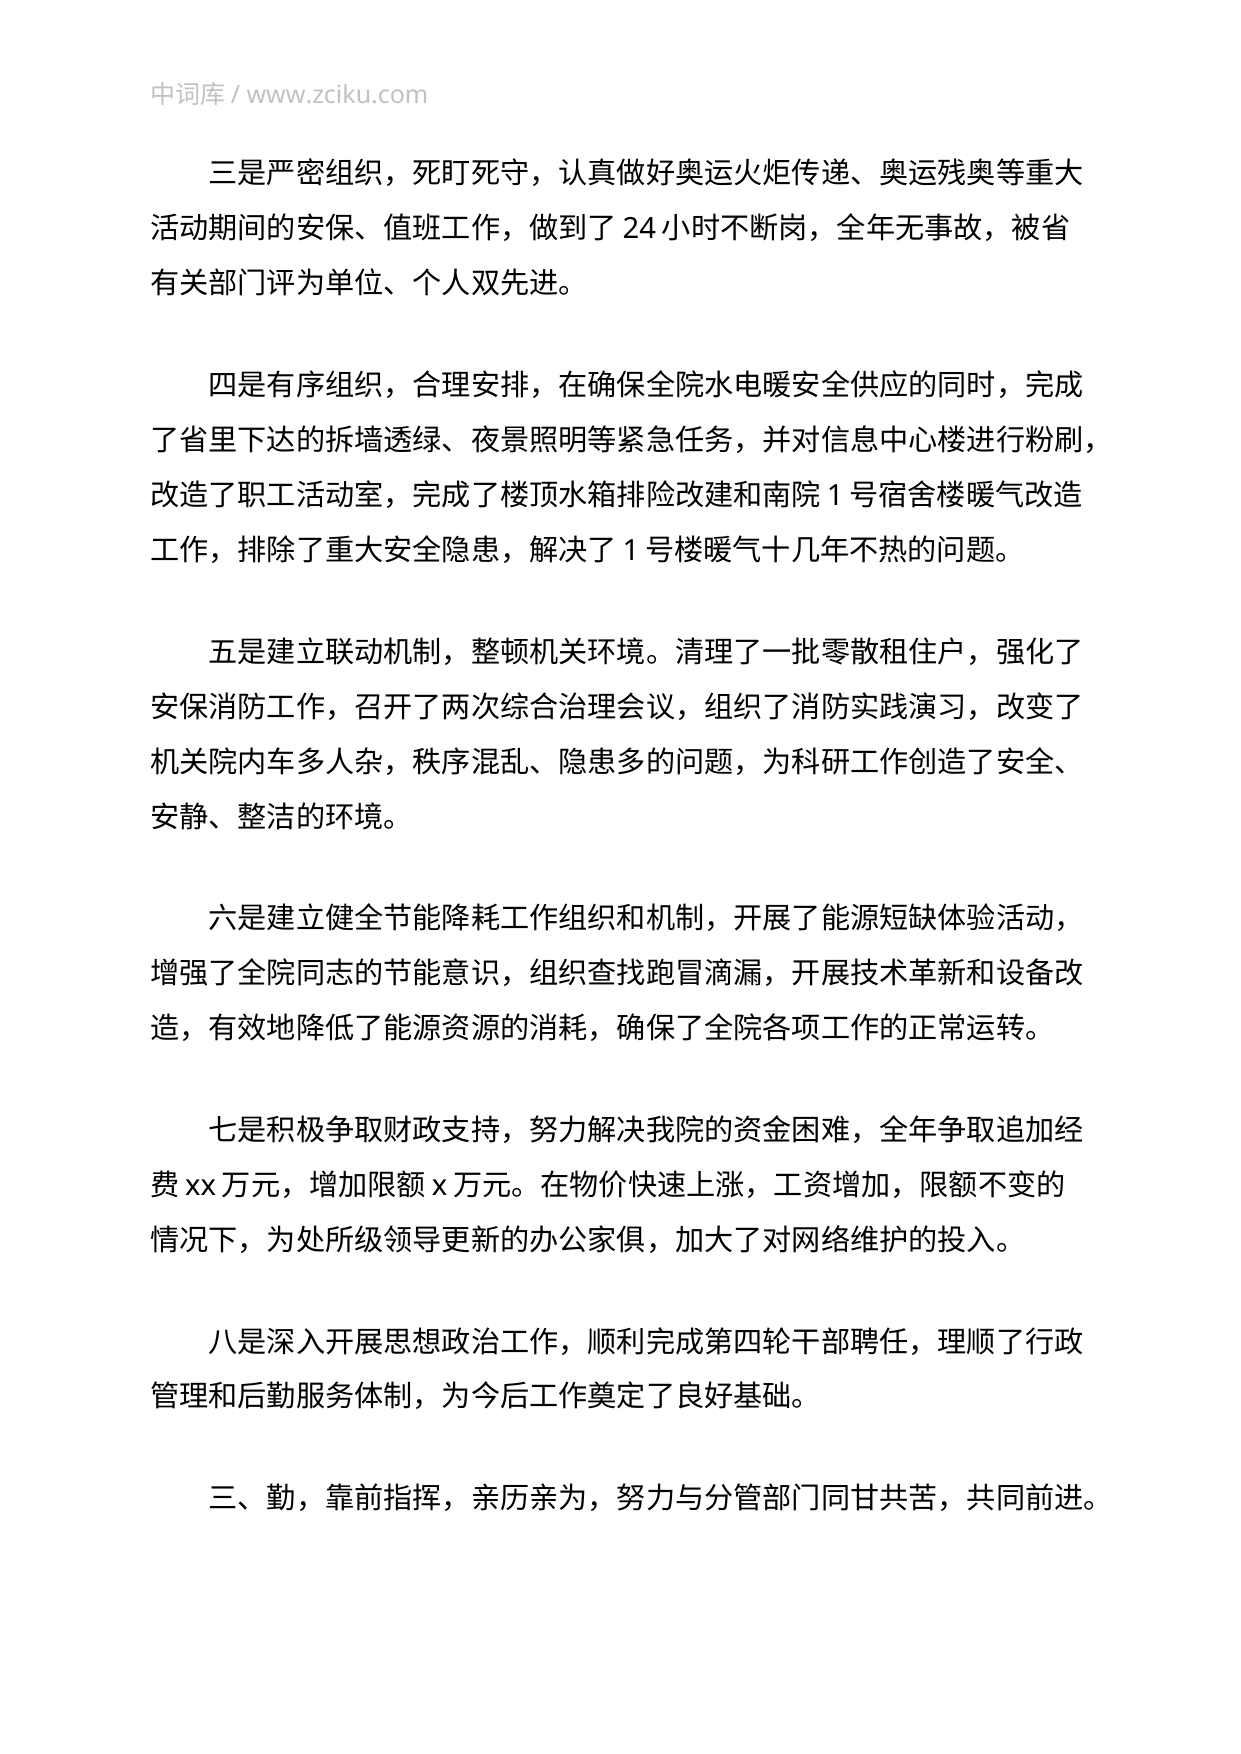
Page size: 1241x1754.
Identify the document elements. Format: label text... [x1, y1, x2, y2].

text 三、勤，靠前指挥，亲历亲为，努力与分管部门同甘共苦，共同前进。 [150, 1475, 1090, 1517]
text 三是严密组织，死盯死守，认真做好奥运火炬传递、奥运残奥等重大活动期间的安保、值班工作，做到了24小时不断岗，全年无事故，被省有关部门评为单位、个人双先进。 [150, 150, 1090, 302]
text 七是积极争取财政支持，努力解决我院的资金困难，全年争取追加经费xx万元，增加限额x万元。在物价快速上涨，工资增加，限额不变的情况下，为处所级领导更新的办公家俱，加大了对网络维护的投入。 [150, 1106, 1090, 1259]
text 八是深入开展思想政治工作，顺利完成第四轮干部聘任，理顺了行政管理和后勤服务体制，为今后工作奠定了良好基础。 [150, 1318, 1090, 1415]
text 六是建立健全节能降耗工作组织和机制，开展了能源短缺体验活动，增强了全院同志的节能意识，组织查找跑冒滴漏，开展技术革新和设备改造，有效地降低了能源资源的消耗，确保了全院各项工作的正常运转。 [150, 895, 1090, 1047]
text 五是建立联动机制，整顿机关环境。清理了一批零散租住户，强化了安保消防工作，召开了两次综合治理会议，组织了消防实践演习，改变了机关院内车多人杂，秩序混乱、隐患多的问题，为科研工作创造了安全、安静、整洁的环境。 [150, 628, 1090, 835]
text 四是有序组织，合理安排，在确保全院水电暖安全供应的同时，完成了省里下达的拆墙透绿、夜景照明等紧急任务，并对信息中心楼进行粉刷，改造了职工活动室，完成了楼顶水箱排险改建和南院1号宿舍楼暖气改造工作，排除了重大安全隐患，解决了1号楼暖气十几年不热的问题。 [150, 362, 1090, 569]
